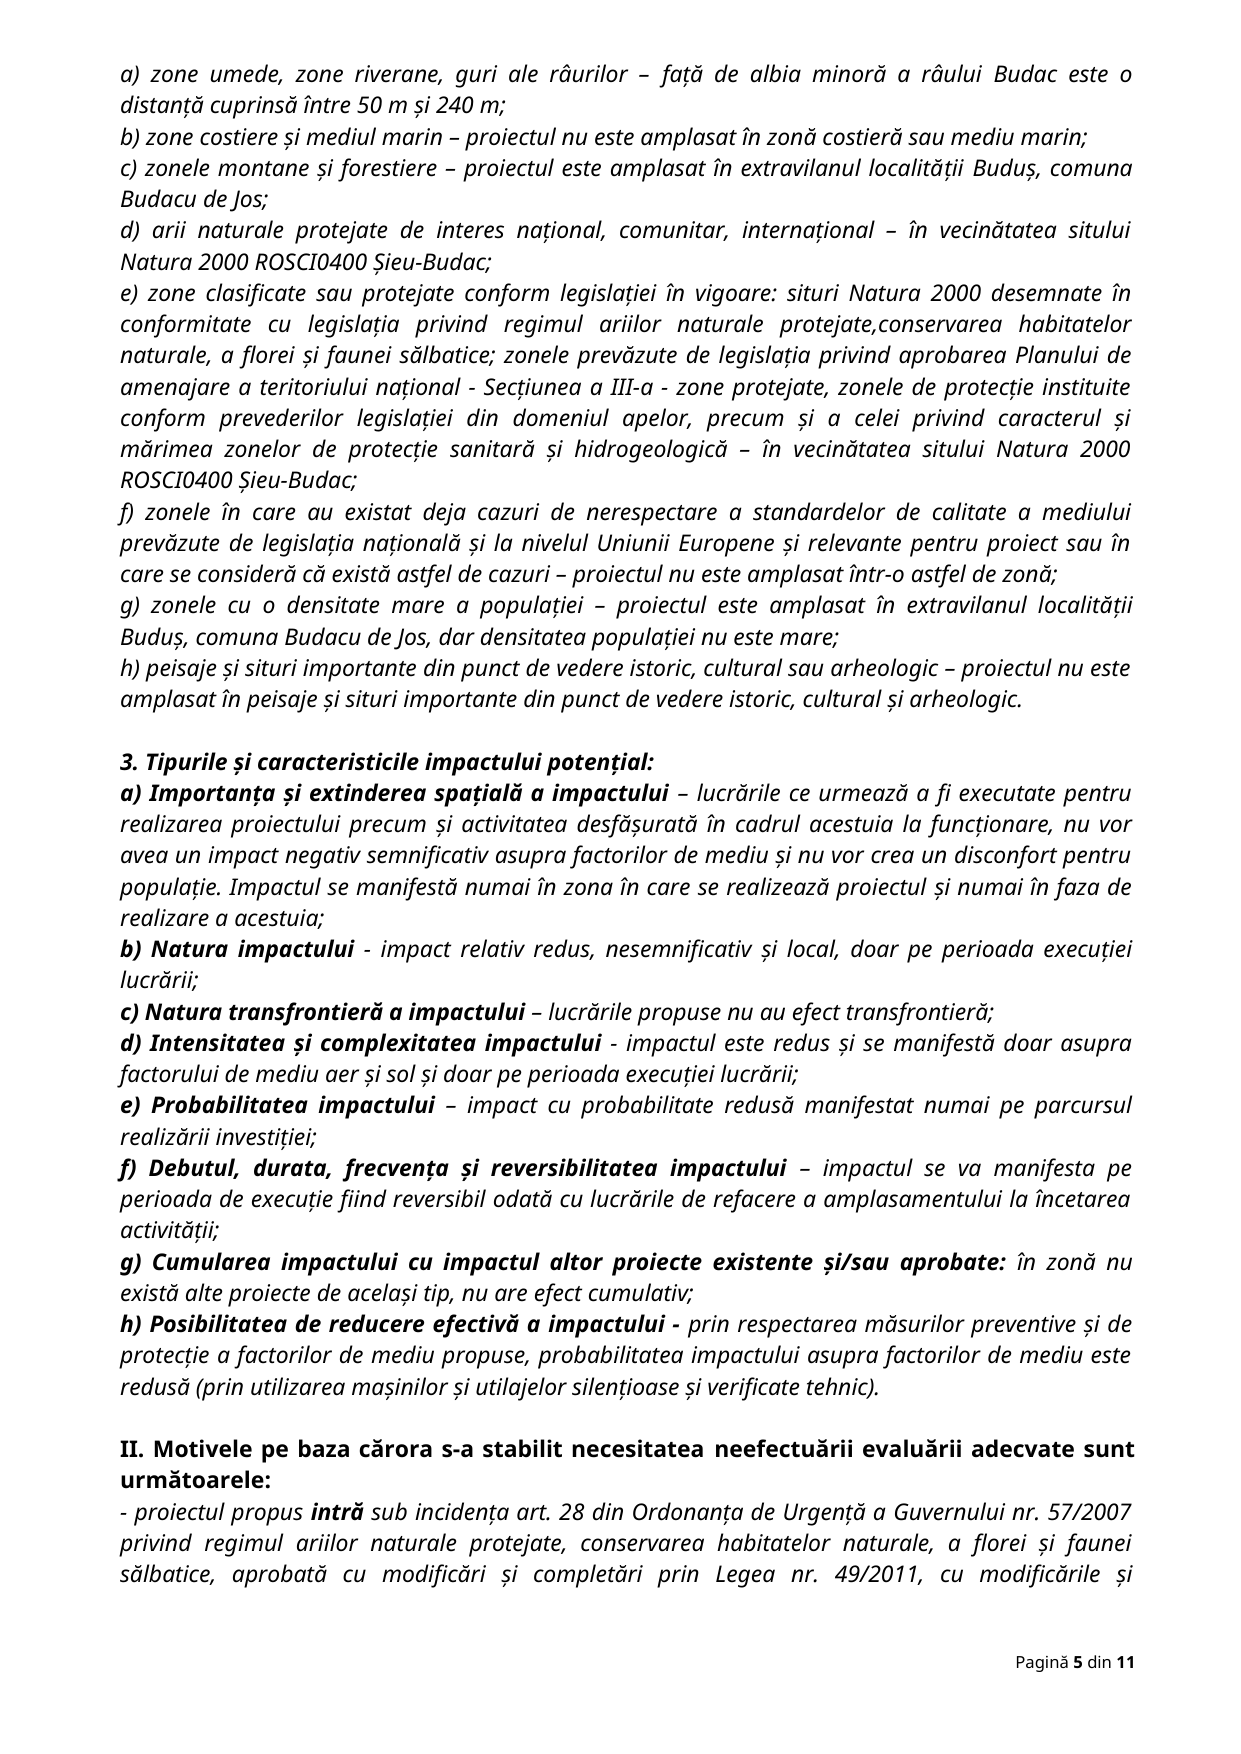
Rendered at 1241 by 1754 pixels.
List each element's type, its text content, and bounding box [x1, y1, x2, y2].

text d) arii naturale protejate de interes naţional, comunitar, internaţional – în vecinătatea sitului Natura 2000 ROSCI0400 Șieu-Budac; [120, 214, 1135, 277]
text II. Motivele pe baza cărora s-a stabilit necesitatea neefectuării evaluării adecvate sunt următoarele: [120, 1433, 1135, 1496]
text c) Natura transfrontieră a impactului – lucrările propuse nu au efect transfrontieră; [120, 996, 1135, 1027]
text a) zone umede, zone riverane, guri ale râurilor – față de albia minoră a râului Budac este o distanță cuprinsă între 50 m și 240 m; [120, 58, 1135, 121]
text a) Importanța și extinderea spațială a impactului – lucrările ce urmează a fi executate pentru realizarea proiectului precum și activitatea desfășurată în cadrul acestuia la funcționare, nu vor avea un impact negativ semnificativ asupra factorilor de mediu şi nu vor crea un disconfort pentru populaţie. Impactul se manifestă numai în zona în care se realizează proiectul și numai în faza de realizare a acestuia; [120, 777, 1135, 933]
text f) Debutul, durata, frecvenţa şi reversibilitatea impactului – impactul se va manifesta pe perioada de execuţie fiind reversibil odată cu lucrările de refacere a amplasamentului la încetarea activităţii; [120, 1152, 1135, 1246]
text c) zonele montane şi forestiere – proiectul este amplasat în extravilanul localității Buduș, comuna Budacu de Jos; [120, 152, 1135, 214]
text h) peisaje şi situri importante din punct de vedere istoric, cultural sau arheologic – proiectul nu este amplasat în peisaje și situri importante din punct de vedere istoric, cultural și arheologic. [120, 652, 1135, 714]
text g) zonele cu o densitate mare a populației – proiectul este amplasat în extravilanul localității Buduș, comuna Budacu de Jos, dar densitatea populației nu este mare; [120, 589, 1135, 652]
text b) zone costiere şi mediul marin – proiectul nu este amplasat în zonă costieră sau mediu marin; [120, 121, 1135, 152]
text h) Posibilitatea de reducere efectivă a impactului - prin respectarea măsurilor preventive şi de protecţie a factorilor de mediu propuse, probabilitatea impactului asupra factorilor de mediu este redusă (prin utilizarea mașinilor și utilajelor silențioase și verificate tehnic). [120, 1308, 1135, 1402]
text 3. Tipurile și caracteristicile impactului potenţial: [120, 746, 1135, 777]
text e) Probabilitatea impactului – impact cu probabilitate redusă manifestat numai pe parcursul realizării investiției; [120, 1089, 1135, 1152]
text e) zone clasificate sau protejate conform legislaţiei în vigoare: situri Natura 2000 desemnate în conformitate cu legislaţia privind regimul ariilor naturale protejate,conservarea habitatelor naturale, a florei şi faunei sălbatice; zonele prevăzute de legislaţia privind aprobarea Planului de amenajare a teritoriului naţional - Secţiunea a III-a - zone protejate, zonele de protecţie instituite conform prevederilor legislaţiei din domeniul apelor, precum şi a celei privind caracterul şi mărimea zonelor de protecţie sanitară şi hidrogeologică – în vecinătatea sitului Natura 2000 ROSCI0400 Șieu-Budac; [120, 277, 1135, 496]
text g) Cumularea impactului cu impactul altor proiecte existente și/sau aprobate: în zonă nu există alte proiecte de același tip, nu are efect cumulativ; [120, 1246, 1135, 1308]
text f) zonele în care au existat deja cazuri de nerespectare a standardelor de calitate a mediului prevăzute de legislaţia naţională şi la nivelul Uniunii Europene şi relevante pentru proiect sau în care se consideră că există astfel de cazuri – proiectul nu este amplasat într-o astfel de zonă; [120, 496, 1135, 589]
text b) Natura impactului - impact relativ redus, nesemnificativ și local, doar pe perioada execuției lucrării; [120, 933, 1135, 996]
text d) Intensitatea şi complexitatea impactului - impactul este redus și se manifestă doar asupra factorului de mediu aer și sol și doar pe perioada execuției lucrării; [120, 1027, 1135, 1089]
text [120, 1496, 1135, 1589]
